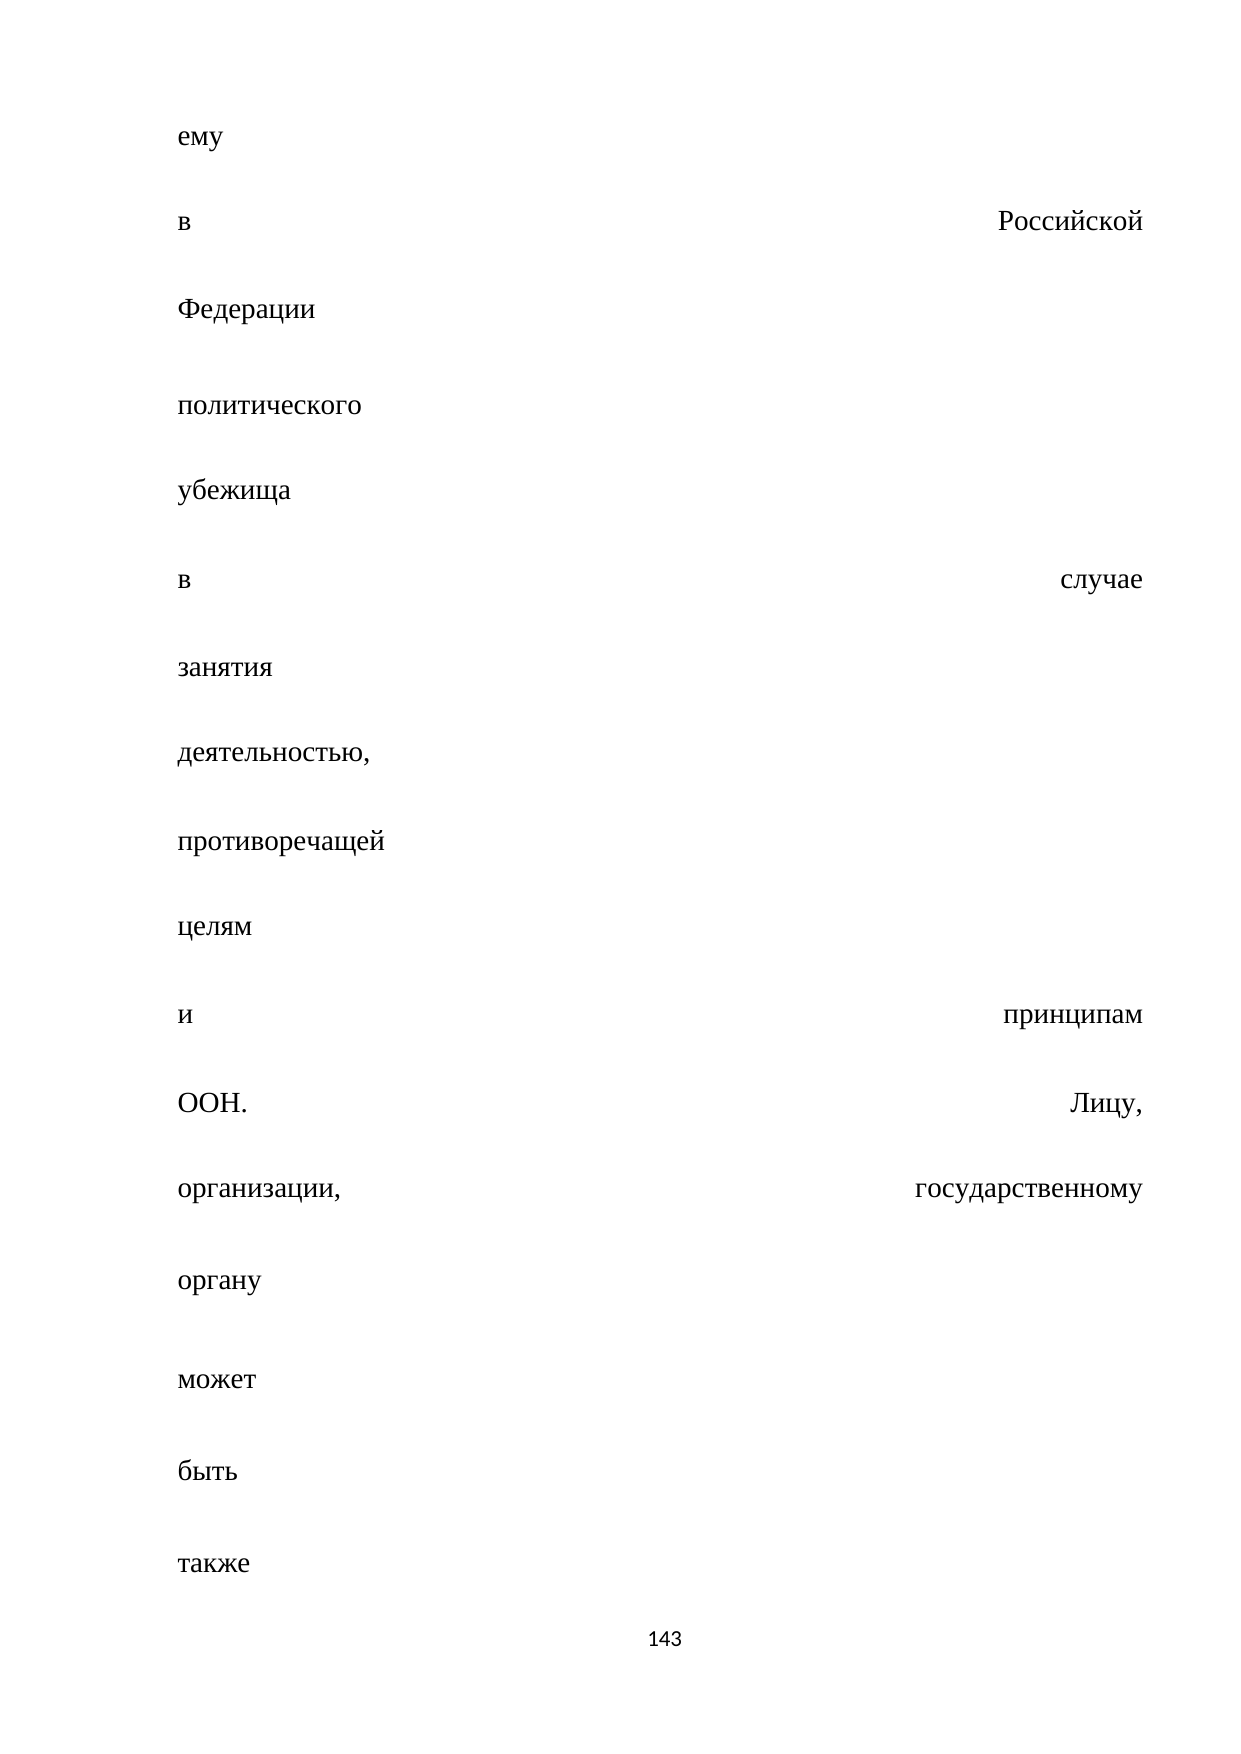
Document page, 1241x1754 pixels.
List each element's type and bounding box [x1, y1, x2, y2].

list [177, 118, 1143, 1589]
